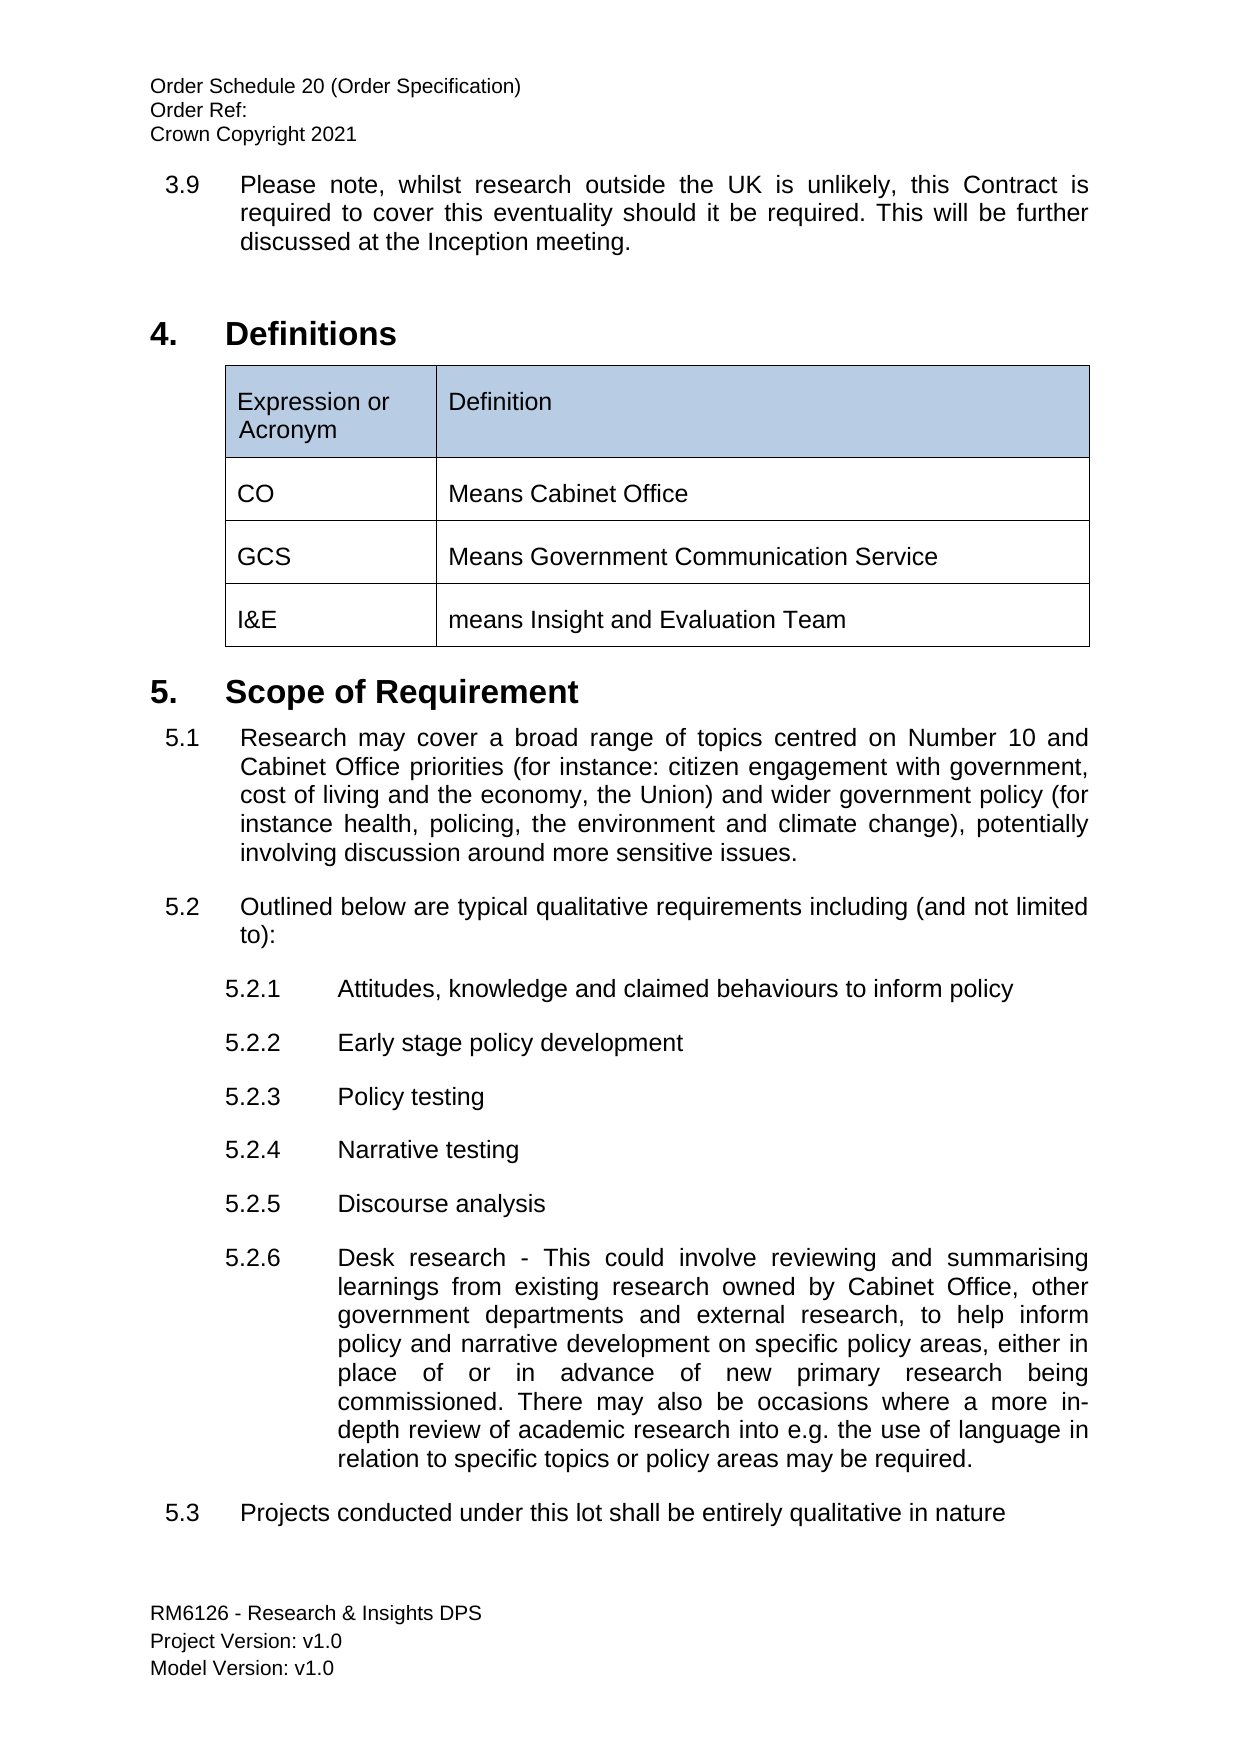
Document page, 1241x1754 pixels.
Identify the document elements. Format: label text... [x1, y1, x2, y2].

table_cell Means Cabinet Office [437, 458, 1089, 520]
table_cell Means Government Communication Service [437, 521, 1089, 583]
subtitle Definitions [150, 314, 1090, 352]
table_header Expression or Acronym [226, 366, 436, 457]
subtitle Desk research - This could involve reviewing and summarising learnings from existing research owned by Cabinet Office, other government departments and external research, to help inform policy and narrative development on specific policy areas, either in place of or in advance of new primary research being commissioned. There may also be occasions where a more in-depth review of academic research into e.g. the use of language in relation to specific topics or policy areas may be required. [225, 1243, 1090, 1473]
table_cell I&E [226, 584, 436, 646]
table_cell GCS [226, 521, 436, 583]
subtitle Attitudes, knowledge and claimed behaviours to inform policy [225, 974, 1090, 1003]
subtitle Narrative testing [225, 1136, 1090, 1164]
subtitle Scope of Requirement [150, 672, 1090, 711]
subtitle Research may cover a broad range of topics centred on Number 10 and Cabinet Office priorities (for instance: citizen engagement with government, cost of living and the economy, the Union) and wider government policy (for instance health, policing, the environment and climate change), potentially involving discussion around more sensitive issues. [165, 723, 1090, 867]
table_cell CO [226, 458, 436, 520]
subtitle Early stage policy development [225, 1028, 1090, 1057]
subtitle Please note, whilst research outside the UK is unlikely, this Contract is required to cover this eventuality should it be required. This will be further discussed at the Inception meeting. [165, 169, 1090, 256]
table_header Definition [437, 366, 1089, 457]
subtitle Discourse analysis [225, 1189, 1090, 1218]
subtitle Projects conducted under this lot shall be entirely qualitative in nature [165, 1498, 1090, 1527]
subtitle Outlined below are typical qualitative requirements including (and not limited to): [165, 892, 1090, 949]
subtitle Policy testing [225, 1082, 1090, 1111]
table_cell means Insight and Evaluation Team [437, 584, 1089, 646]
